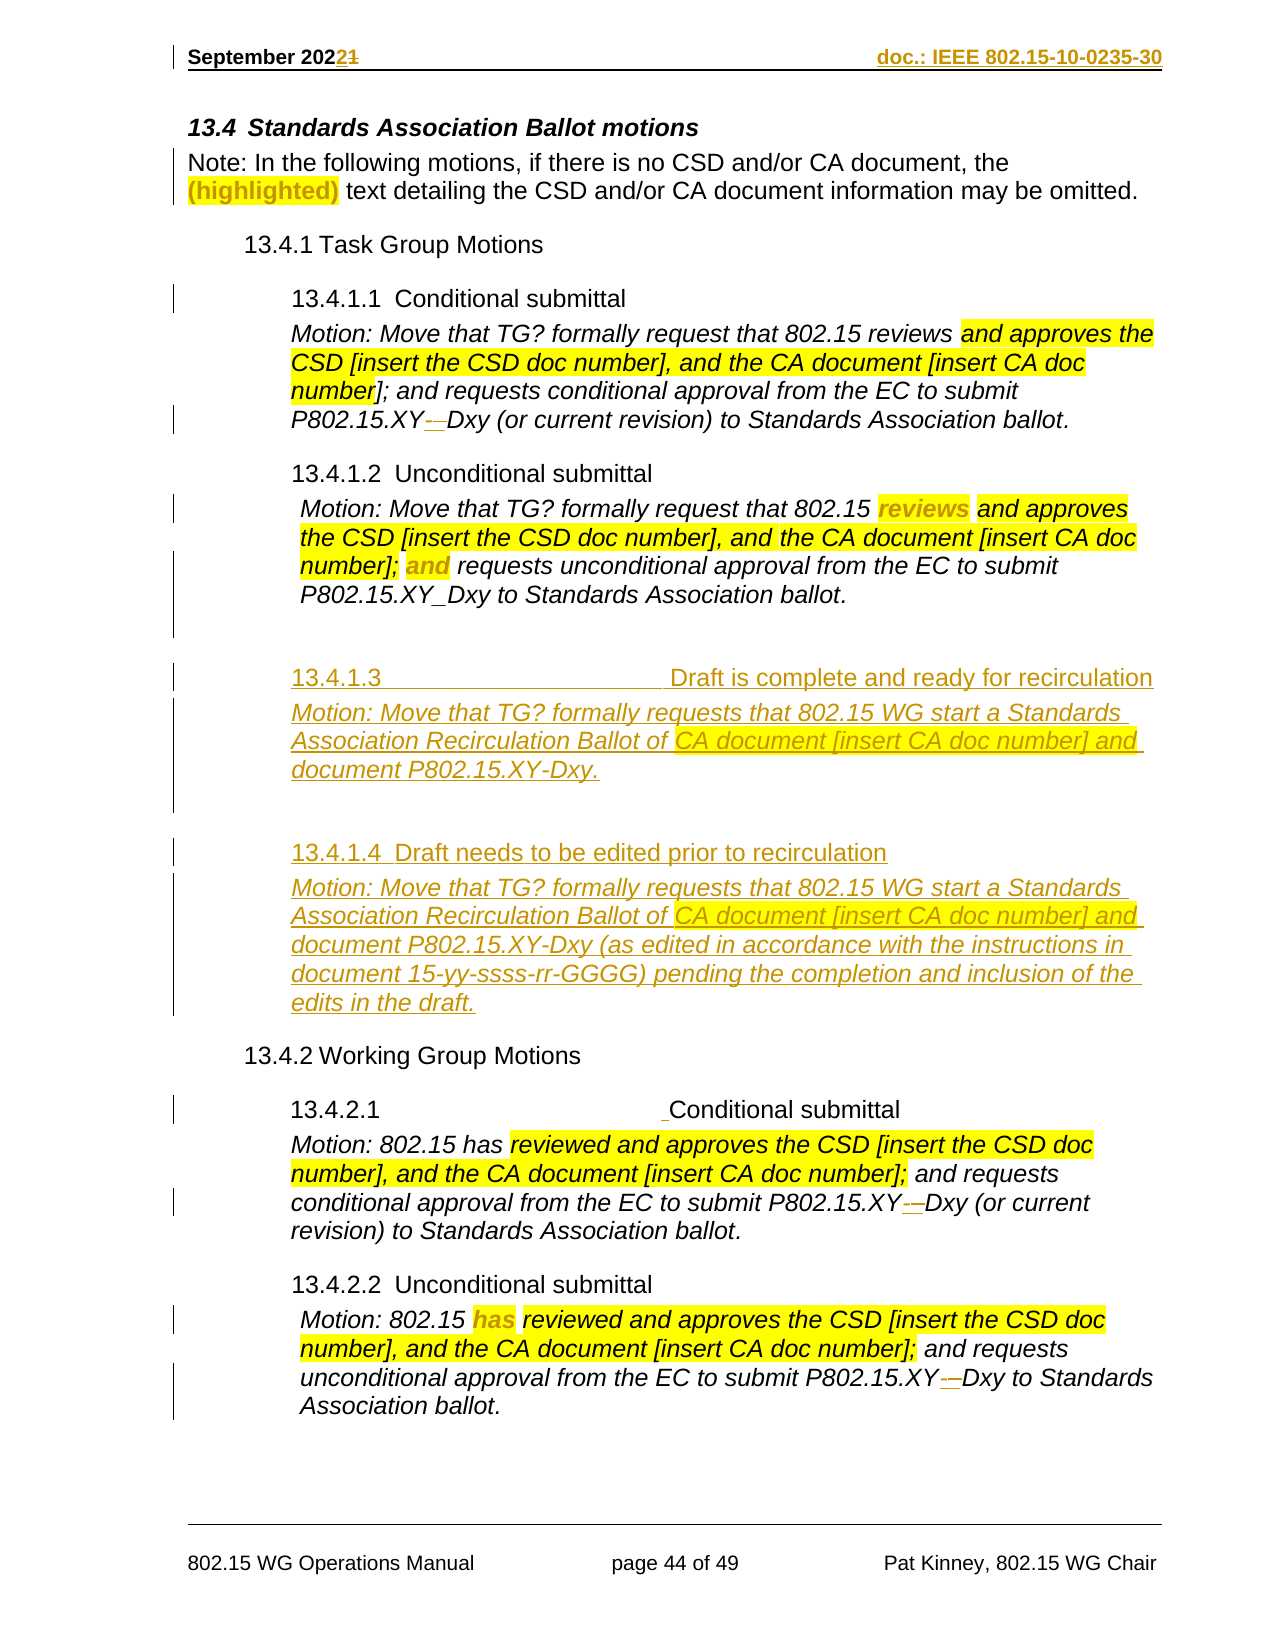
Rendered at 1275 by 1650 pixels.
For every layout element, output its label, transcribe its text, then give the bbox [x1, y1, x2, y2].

subtitle Working Group Motions [244, 1041, 1162, 1070]
text Motion: Move that TG? formally request that 802.15 reviews and approves the CSD [insert the CSD doc number], and the CA document [insert CA doc number]; and requests conditional approval from the EC to submit P802.15.XYDxy (or current revision) to Standards Association ballot. [291, 319, 1162, 434]
subtitle Task Group Motions [244, 230, 1162, 259]
subtitle Conditional submittal [291, 284, 1162, 312]
subtitle Conditional submittal [276, 1095, 1162, 1124]
text Motion: Move that TG? formally request that 802.15 reviews and approves the CSD [insert the CSD doc number], and the CA document [insert CA doc number]; and requests unconditional approval from the EC to submit P802.15.XY_Dxy to Standards Association ballot. [300, 494, 1162, 609]
subtitle Standards Association Ballot motions [187, 112, 1162, 141]
text Note: In the following motions, if there is no CSD and/or CA document, the (highlighted) text detailing the CSD and/or CA document information may be omitted. [187, 147, 1162, 205]
subtitle Unconditional submittal [291, 1270, 1162, 1299]
text Motion: 802.15 has reviewed and approves the CSD [insert the CSD doc number], and the CA document [insert CA doc number]; and requests unconditional approval from the EC to submit P802.15.XYDxy to Standards Association ballot. [300, 1305, 1162, 1420]
text Motion: 802.15 has reviewed and approves the CSD [insert the CSD doc number], and the CA document [insert CA doc number]; and requests conditional approval from the EC to submit P802.15.XYDxy (or current revision) to Standards Association ballot. [291, 1130, 1162, 1245]
subtitle Unconditional submittal [291, 459, 1162, 487]
